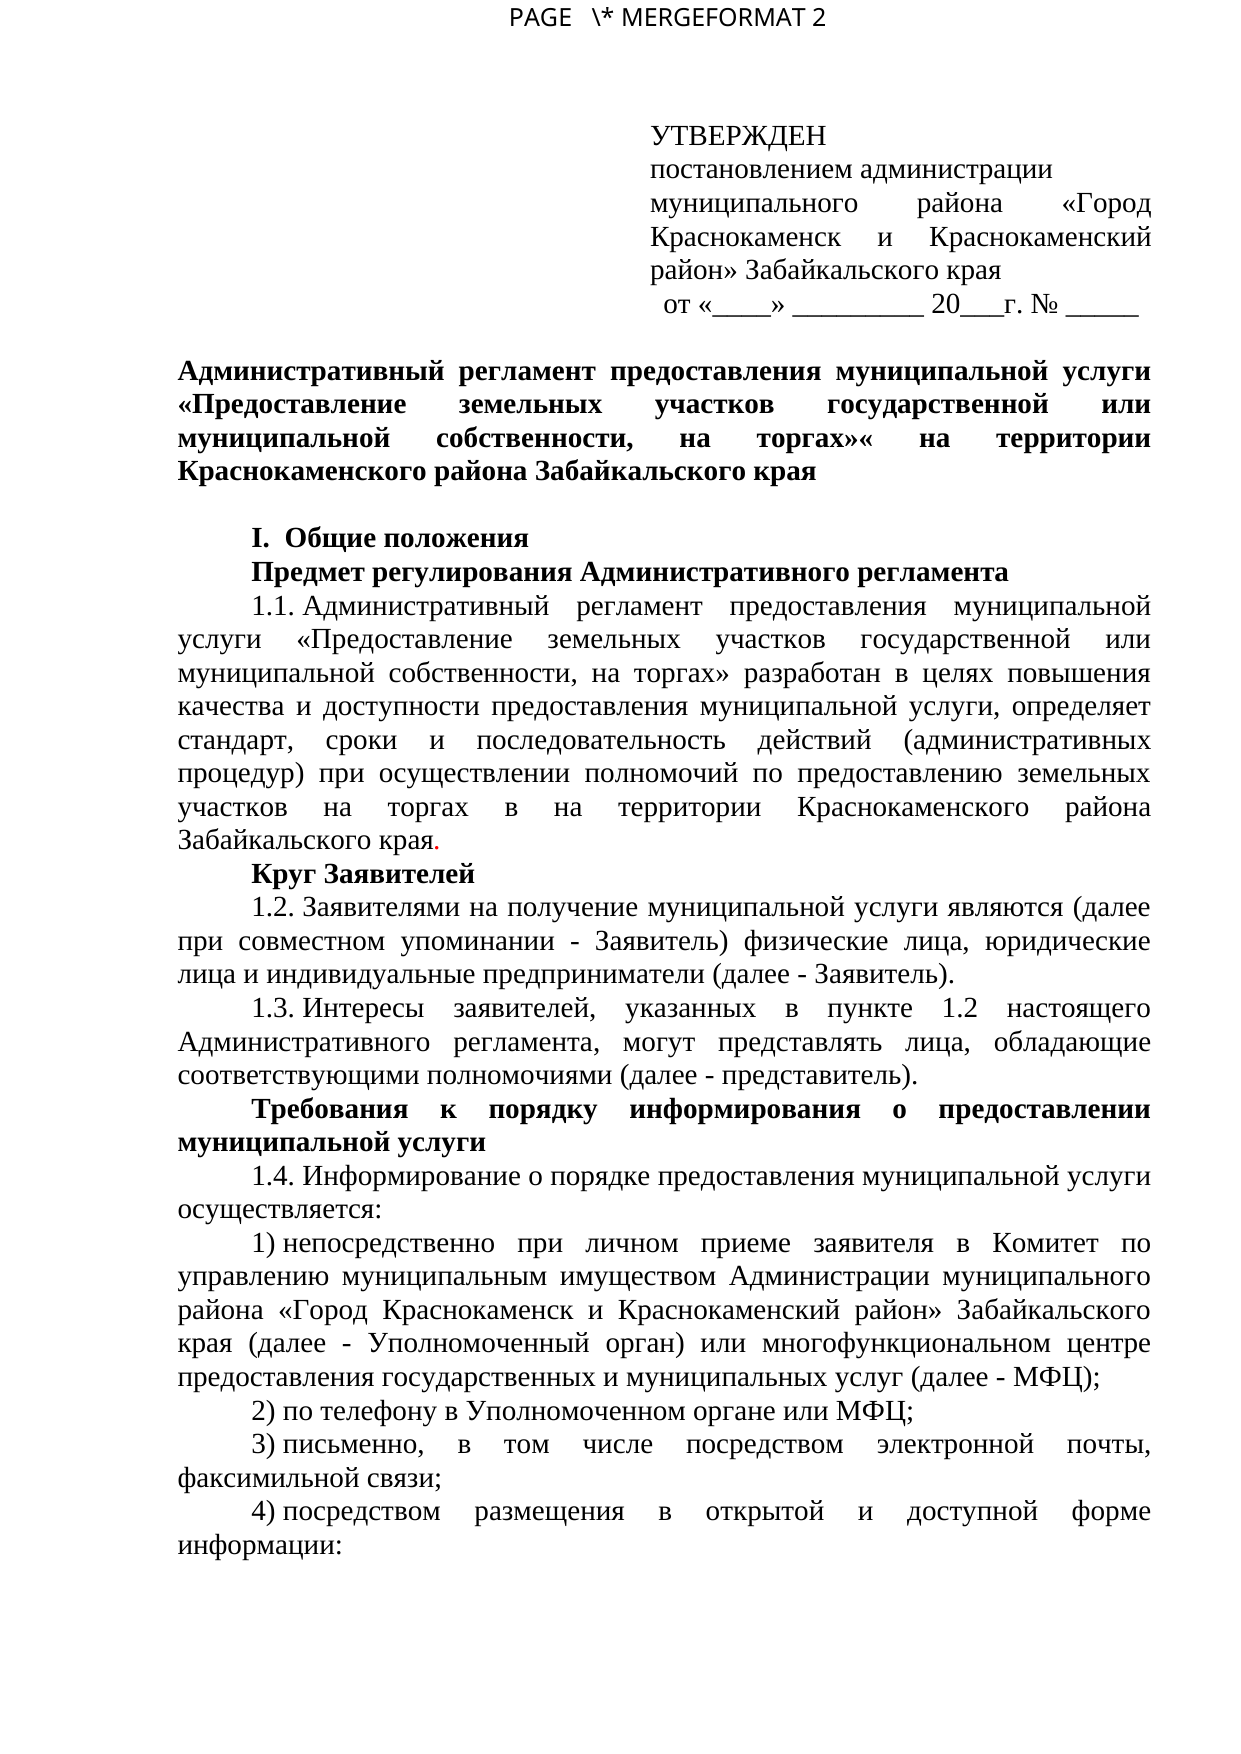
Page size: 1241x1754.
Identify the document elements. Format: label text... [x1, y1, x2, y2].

text Административный регламент предоставления муниципальной услуги «Предоставление земельных участков государственной или муниципальной собственности, на торгах»« на территории Краснокаменского района Забайкальского края [177, 353, 1152, 487]
text 2) по телефону в Уполномоченном органе или МФЦ; [177, 1393, 1152, 1426]
text УТВЕРЖДЕН [650, 118, 1152, 152]
text 1.2. Заявителями на получение муниципальной услуги являются (далее при совместном упоминании - Заявитель) физические лица, юридические лица и индивидуальные предприниматели (далее - Заявитель). [177, 889, 1152, 990]
text I. Общие положения [177, 521, 1152, 554]
text 1.1. Административный регламент предоставления муниципальной услуги «Предоставление земельных участков государственной или муниципальной собственности, на торгах» разработан в целях повышения качества и доступности предоставления муниципальной услуги, определяет стандарт, сроки и последовательность действий (административных процедур) при осуществлении полномочий по предоставлению земельных участков на торгах в на территории Краснокаменского района Забайкальского края. [177, 588, 1152, 856]
text 3) письменно, в том числе посредством электронной почты, факсимильной связи; [177, 1426, 1152, 1493]
text 1.3. Интересы заявителей, указанных в пункте 1.2 настоящего Административного регламента, могут представлять лица, обладающие соответствующими полномочиями (далее - представитель). [177, 990, 1152, 1091]
text Круг Заявителей [177, 856, 1152, 889]
text муниципального района «Город Краснокаменск и Краснокаменский район» Забайкальского края [650, 185, 1152, 286]
text Предмет регулирования Административного регламента [177, 554, 1152, 588]
text 1.4. Информирование о порядке предоставления муниципальной услуги осуществляется: [177, 1158, 1152, 1225]
text от «____» _________ 20___г. № _____ [650, 286, 1152, 319]
text постановлением администрации [650, 152, 1152, 185]
text 1) непосредственно при личном приеме заявителя в Комитет по управлению муниципальным имуществом Администрации муниципального района «Город Краснокаменск и Краснокаменский район» Забайкальского края (далее - Уполномоченный орган) или многофункциональном центре предоставления государственных и муниципальных услуг (далее - МФЦ); [177, 1225, 1152, 1393]
text Требования к порядку информирования о предоставлении муниципальной услуги [177, 1091, 1152, 1158]
text 4) посредством размещения в открытой и доступной форме информации: [177, 1493, 1152, 1560]
